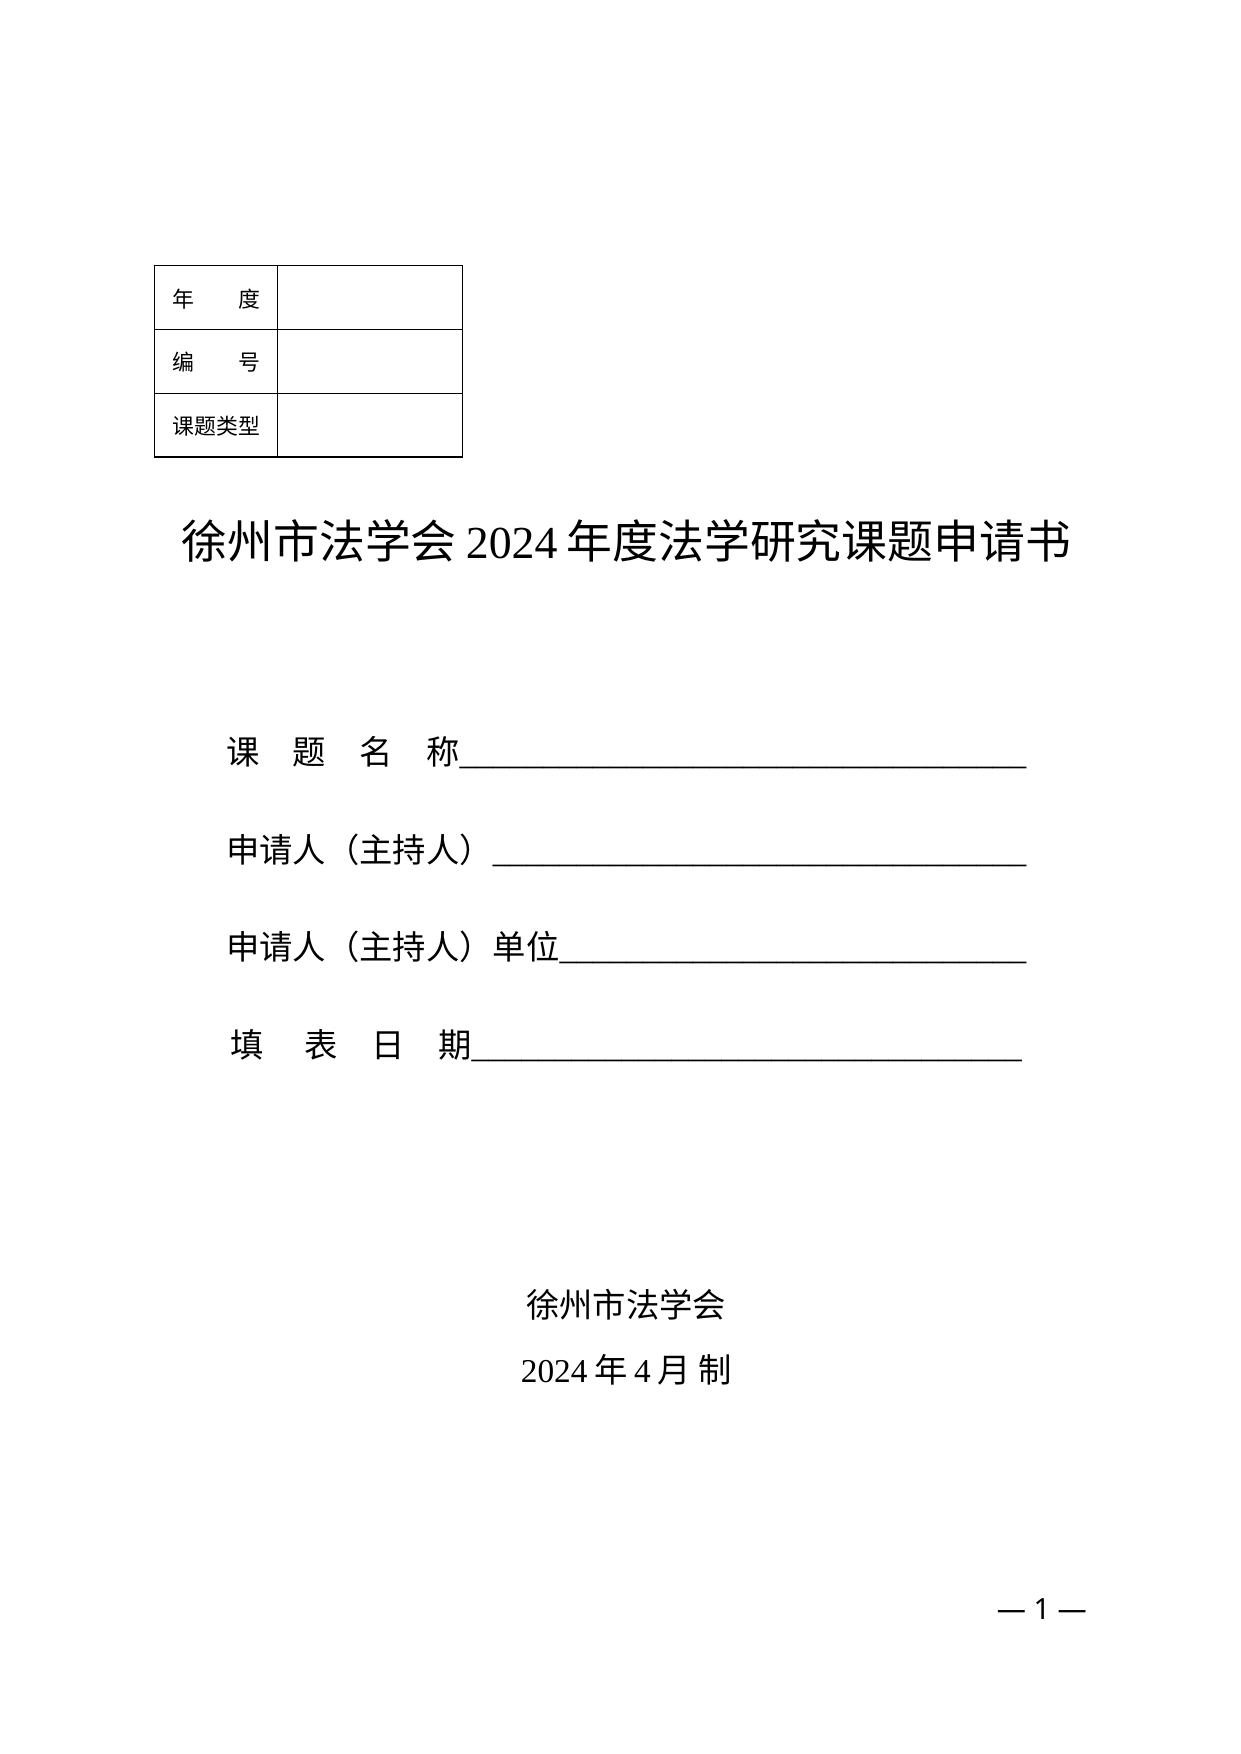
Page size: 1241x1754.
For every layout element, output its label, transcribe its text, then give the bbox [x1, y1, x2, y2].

text 课 题 名 称__________________________________ [165, 717, 1087, 782]
table_cell 课题类型 [155, 394, 277, 456]
table_cell [278, 330, 462, 392]
table_header 年 度 [155, 266, 277, 329]
text 徐州市法学会2024年度法学研究课题申请书 [165, 490, 1087, 587]
text 申请人（主持人）单位____________________________ [165, 912, 1087, 977]
table_cell 编 号 [155, 330, 277, 392]
text 申请人（主持人）________________________________ [165, 815, 1087, 880]
text 徐州市法学会 [165, 1270, 1087, 1335]
text 2024年4月 制 [165, 1335, 1087, 1400]
text 填 表 日 期_________________________________ [165, 1010, 1087, 1075]
table_cell [278, 394, 462, 456]
table_header [278, 266, 462, 329]
